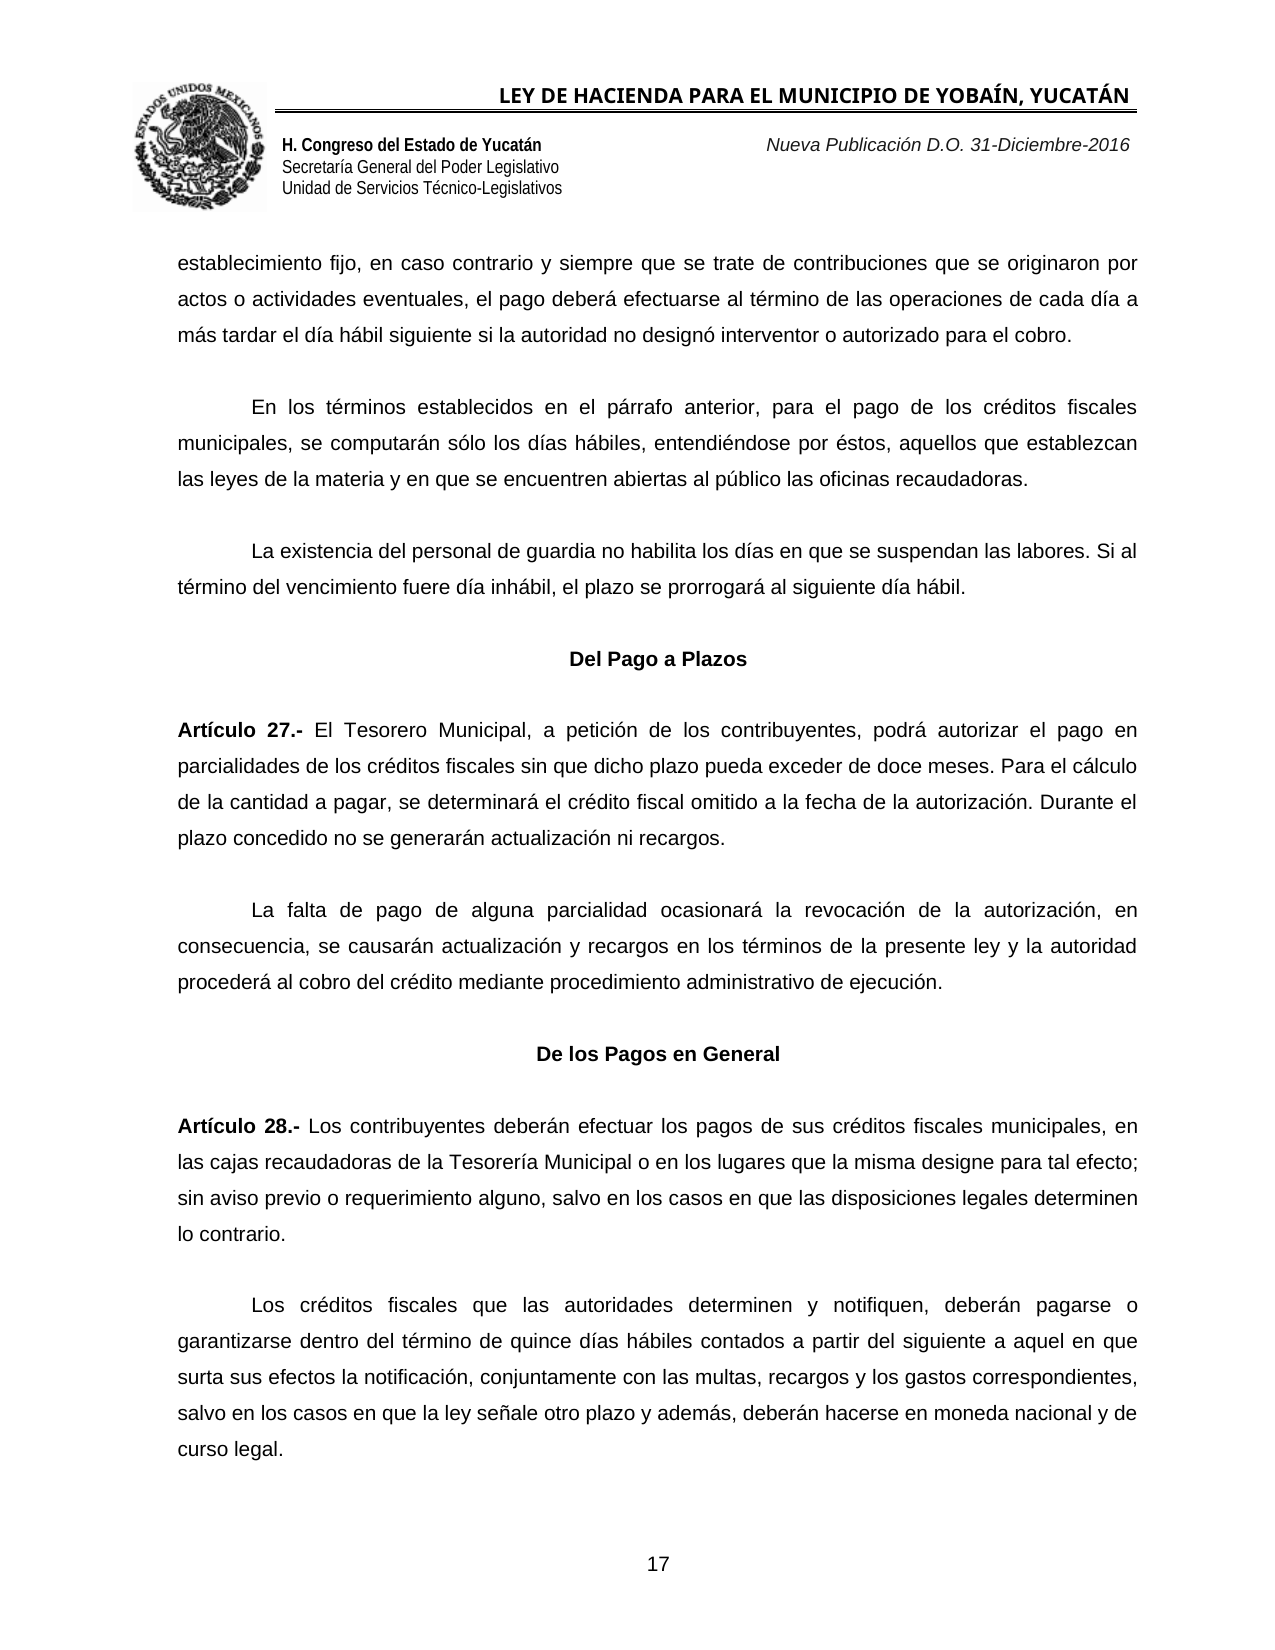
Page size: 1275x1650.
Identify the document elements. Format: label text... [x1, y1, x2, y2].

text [177, 251, 1139, 347]
text De los Pagos en General [177, 1042, 1139, 1066]
text Artículo 27.- El Tesorero Municipal, a petición de los contribuyentes, podrá autorizar el pago en parcialidades de los créditos fiscales sin que dicho plazo pueda exceder de doce meses. Para el cálculo de la cantidad a pagar, se determinará el crédito fiscal omitido a la fecha de la autorización. Durante el plazo concedido no se generarán actualización ni recargos. [177, 718, 1139, 850]
text La falta de pago de alguna parcialidad ocasionará la revocación de la autorización, en consecuencia, se causarán actualización y recargos en los términos de la presente ley y la autoridad procederá al cobro del crédito mediante procedimiento administrativo de ejecución. [177, 898, 1139, 994]
text Los créditos fiscales que las autoridades determinen y notifiquen, deberán pagarse o garantizarse dentro del término de quince días hábiles contados a partir del siguiente a aquel en que surta sus efectos la notificación, conjuntamente con las multas, recargos y los gastos correspondientes, salvo en los casos en que la ley señale otro plazo y además, deberán hacerse en moneda nacional y de curso legal. [177, 1293, 1139, 1461]
text La existencia del personal de guardia no habilita los días en que se suspendan las labores. Si al término del vencimiento fuere día inhábil, el plazo se prorrogará al siguiente día hábil. [177, 538, 1139, 598]
text Del Pago a Plazos [177, 646, 1139, 670]
text En los términos establecidos en el párrafo anterior, para el pago de los créditos fiscales municipales, se computarán sólo los días hábiles, entendiéndose por éstos, aquellos que establezcan las leyes de la materia y en que se encuentren abiertas al público las oficinas recaudadoras. [177, 395, 1139, 491]
text Artículo 28.- Los contribuyentes deberán efectuar los pagos de sus créditos fiscales municipales, en las cajas recaudadoras de la Tesorería Municipal o en los lugares que la misma designe para tal efecto; sin aviso previo o requerimiento alguno, salvo en los casos en que las disposiciones legales determinen lo contrario. [177, 1113, 1139, 1245]
